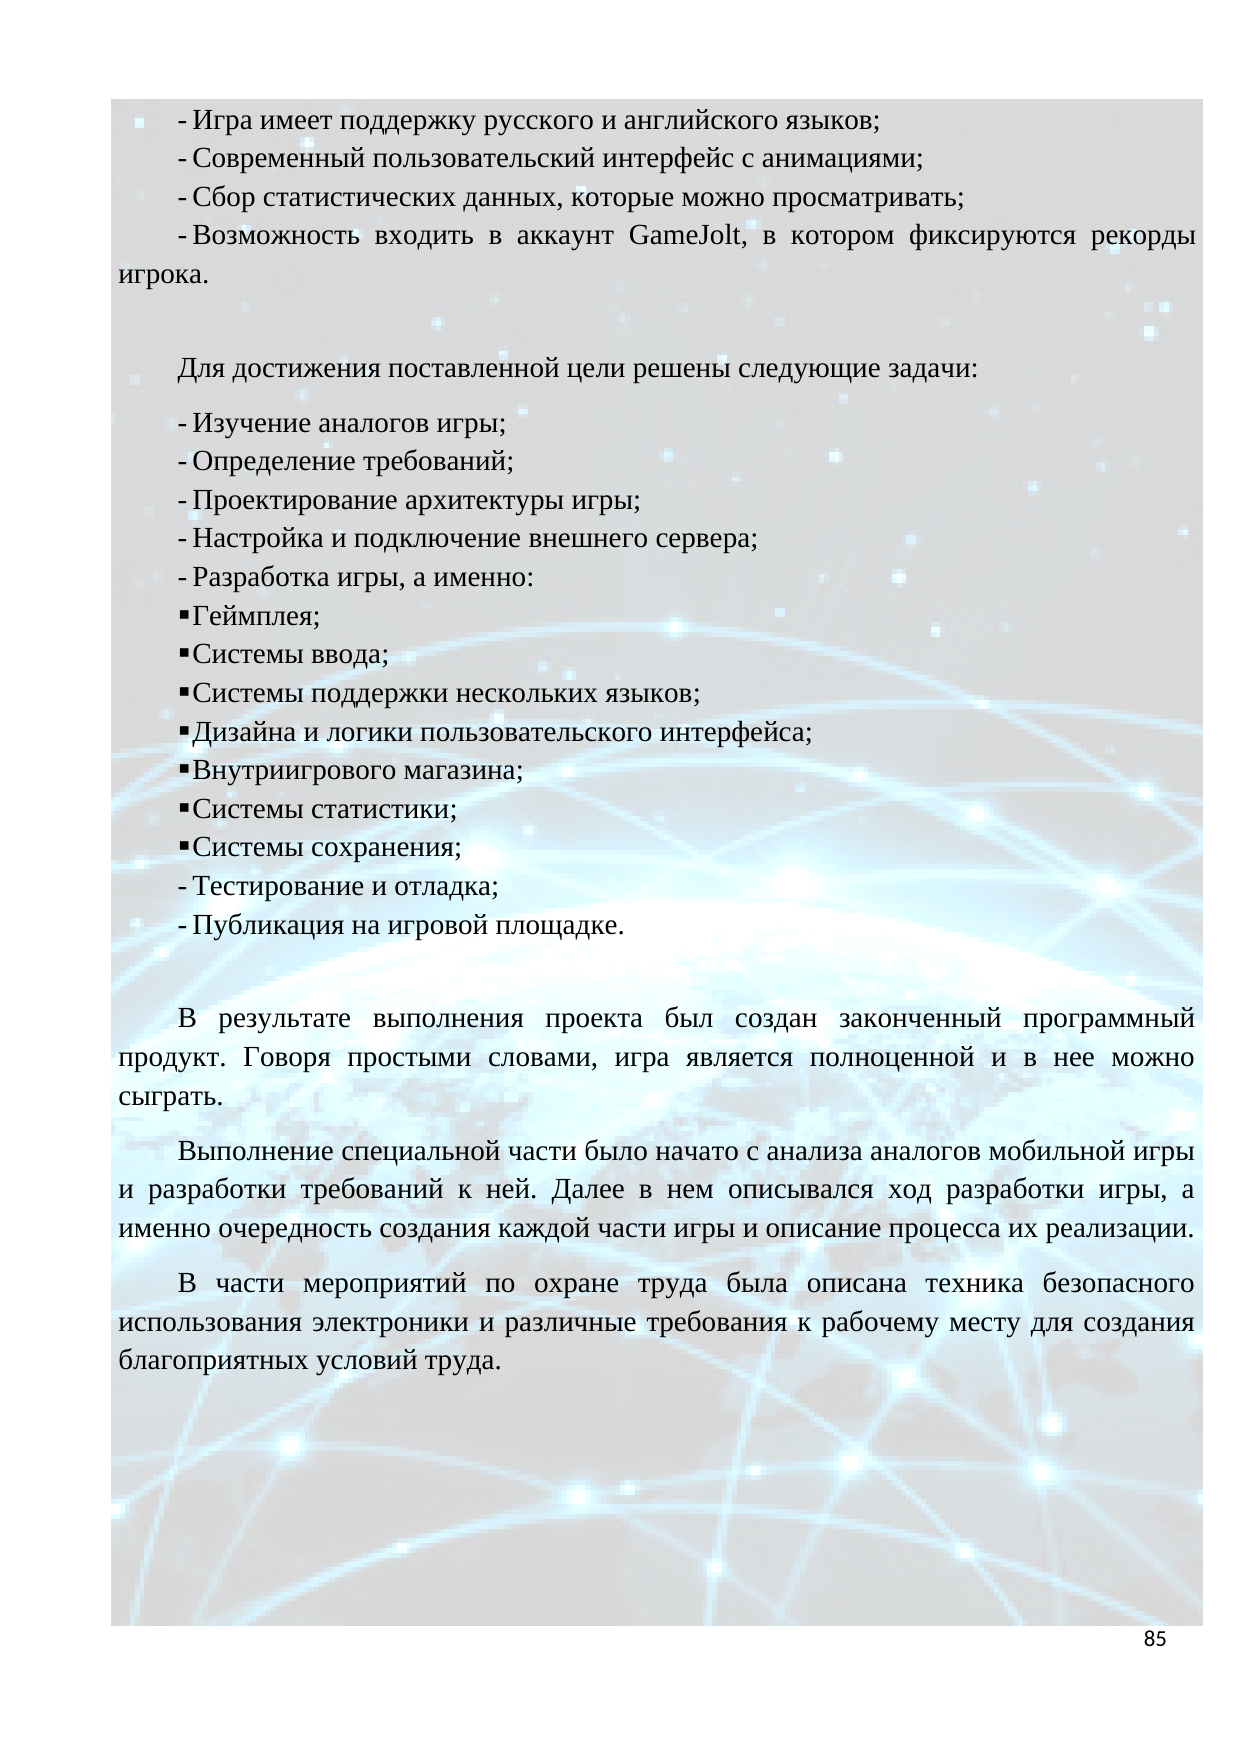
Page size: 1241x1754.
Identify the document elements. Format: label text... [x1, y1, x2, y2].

text Для достижения поставленной цели решены следующие задачи: [118, 350, 1196, 383]
text Выполнение специальной части было начато с анализа аналогов мобильной игры и разработки требований к ней. Далее в нем описывался ход разработки игры, а именно очередность создания каждой части игры и описание процесса их реализации. [118, 1133, 1196, 1243]
list Настройка и подключение внешнего сервера; [118, 521, 1196, 554]
list Системы сохранения; [118, 829, 1196, 863]
list Проектирование архитектуры игры; [118, 482, 1196, 516]
list Системы статистики; [118, 791, 1196, 824]
list Публикация на игровой площадке. [118, 907, 1196, 940]
list Системы ввода; [118, 636, 1196, 670]
list Сбор статистических данных, которые можно просматривать; [118, 179, 1196, 212]
list Возможность входить в аккаунт GameJolt, в котором фиксируются рекорды игрока. [118, 217, 1196, 289]
list Внутриигрового магазина; [118, 752, 1196, 786]
list Системы поддержки нескольких языков; [118, 675, 1196, 709]
text В результате выполнения проекта был создан законченный программный продукт. Говоря простыми словами, игра является полноценной и в нее можно сыграть. [118, 1001, 1196, 1111]
list Дизайна и логики пользовательского интерфейса; [118, 714, 1196, 747]
list Геймплея; [118, 598, 1196, 631]
list Тестирование и отладка; [118, 868, 1196, 902]
list Определение требований; [118, 443, 1196, 477]
list Современный пользовательский интерфейс с анимациями; [118, 140, 1196, 174]
list Игра имеет поддержку русского и английского языков; [118, 102, 1196, 135]
list Изучение аналогов игры; [118, 405, 1196, 438]
list Разработка игры, а именно: [118, 559, 1196, 593]
text В части мероприятий по охране труда была описана техника безопасного использования электроники и различные требования к рабочему месту для создания благоприятных условий труда. [118, 1265, 1196, 1376]
